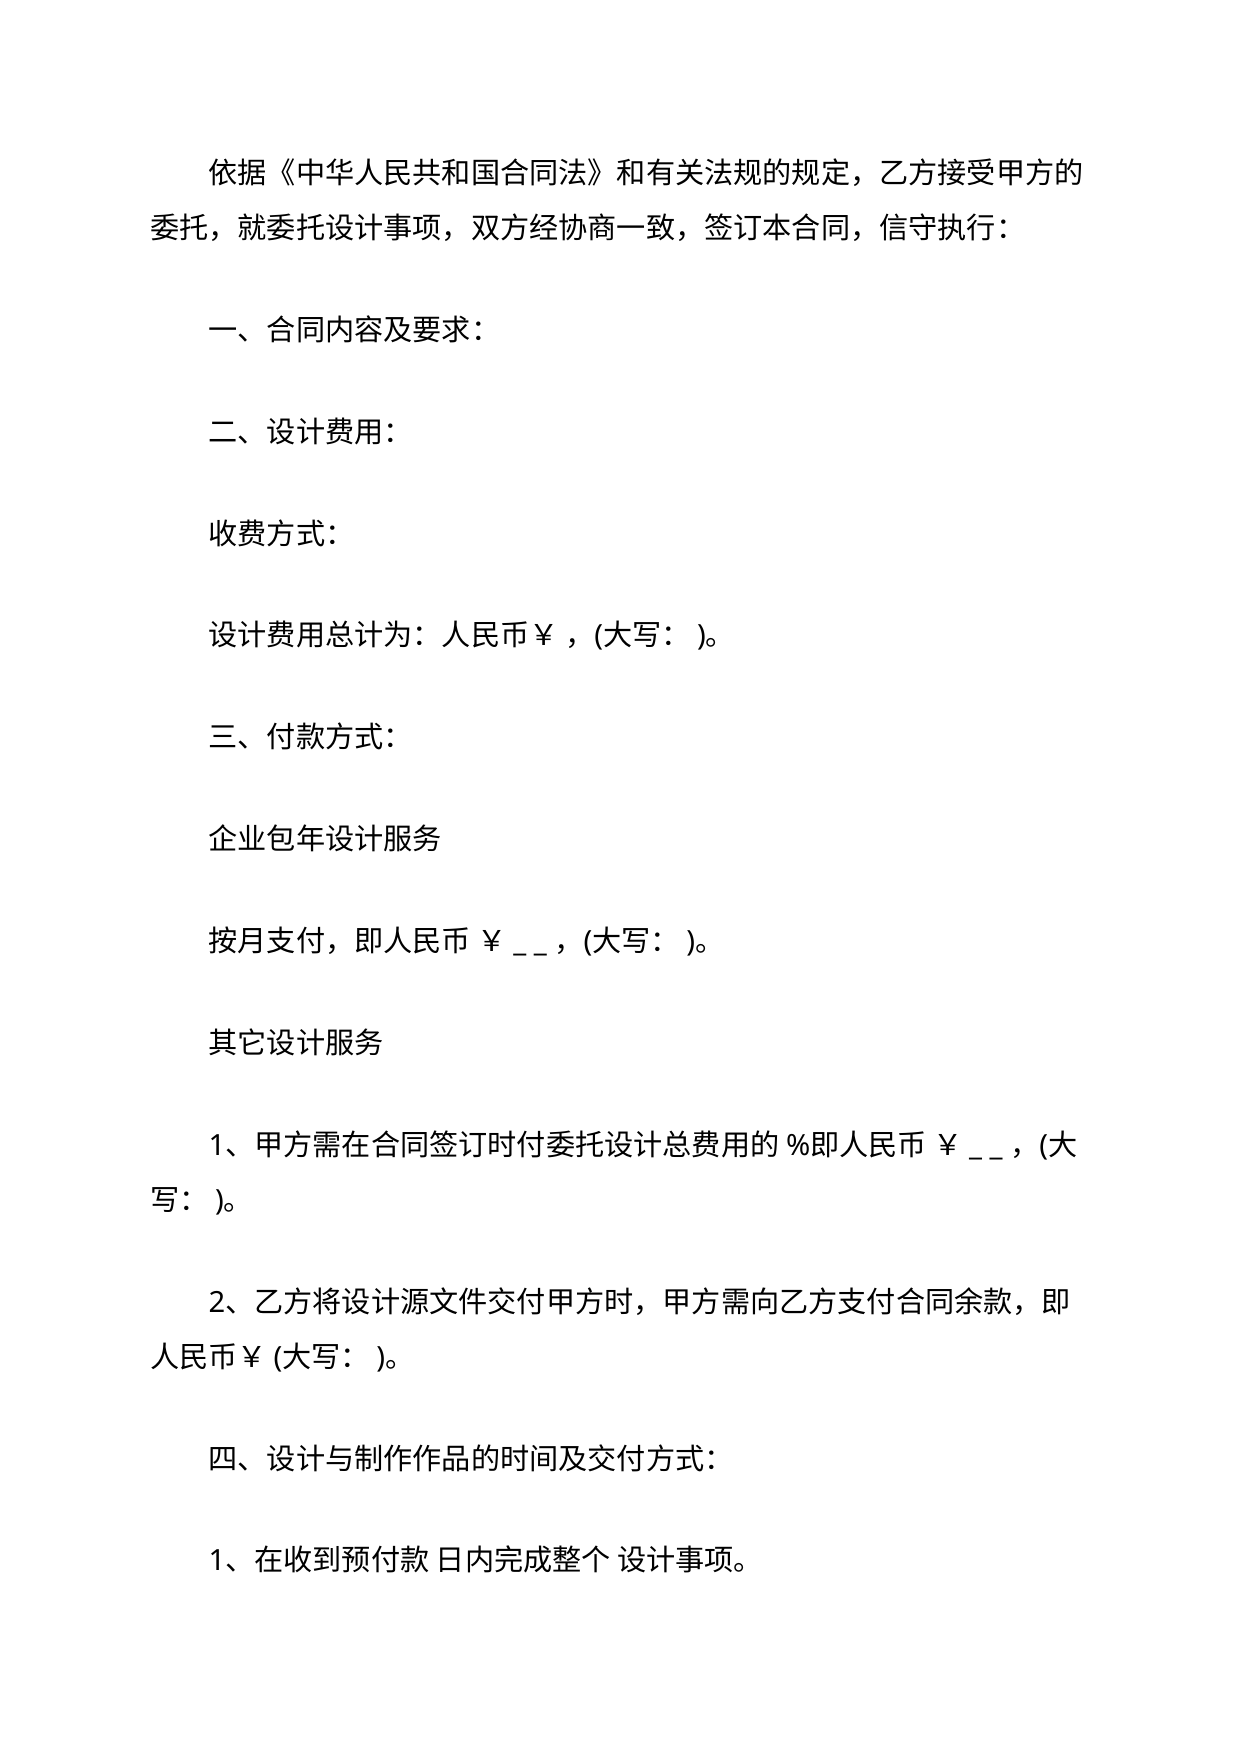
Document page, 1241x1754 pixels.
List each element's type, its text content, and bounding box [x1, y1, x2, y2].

text 一、合同内容及要求： [150, 307, 1090, 349]
text 按月支付，即人民币 ￥ _ _ ，(大写： )。 [150, 917, 1090, 960]
text 1、在收到预付款 日内完成整个 设计事项。 [150, 1537, 1090, 1579]
text 收费方式： [150, 510, 1090, 552]
text 其它设计服务 [150, 1019, 1090, 1062]
text 依据《中华人民共和国合同法》和有关法规的规定，乙方接受甲方的委托，就委托设计事项，双方经协商一致，签订本合同，信守执行： [150, 150, 1090, 247]
text 四、设计与制作作品的时间及交付方式： [150, 1435, 1090, 1477]
text 二、设计费用： [150, 408, 1090, 451]
text 三、付款方式： [150, 714, 1090, 756]
text 设计费用总计为：人民币￥ ，(大写： )。 [150, 612, 1090, 654]
text 1、甲方需在合同签订时付委托设计总费用的 %即人民币 ￥ _ _ ，(大写： )。 [150, 1121, 1090, 1219]
text 企业包年设计服务 [150, 816, 1090, 858]
text 2、乙方将设计源文件交付甲方时，甲方需向乙方支付合同余款，即人民币￥ (大写： )。 [150, 1278, 1090, 1376]
